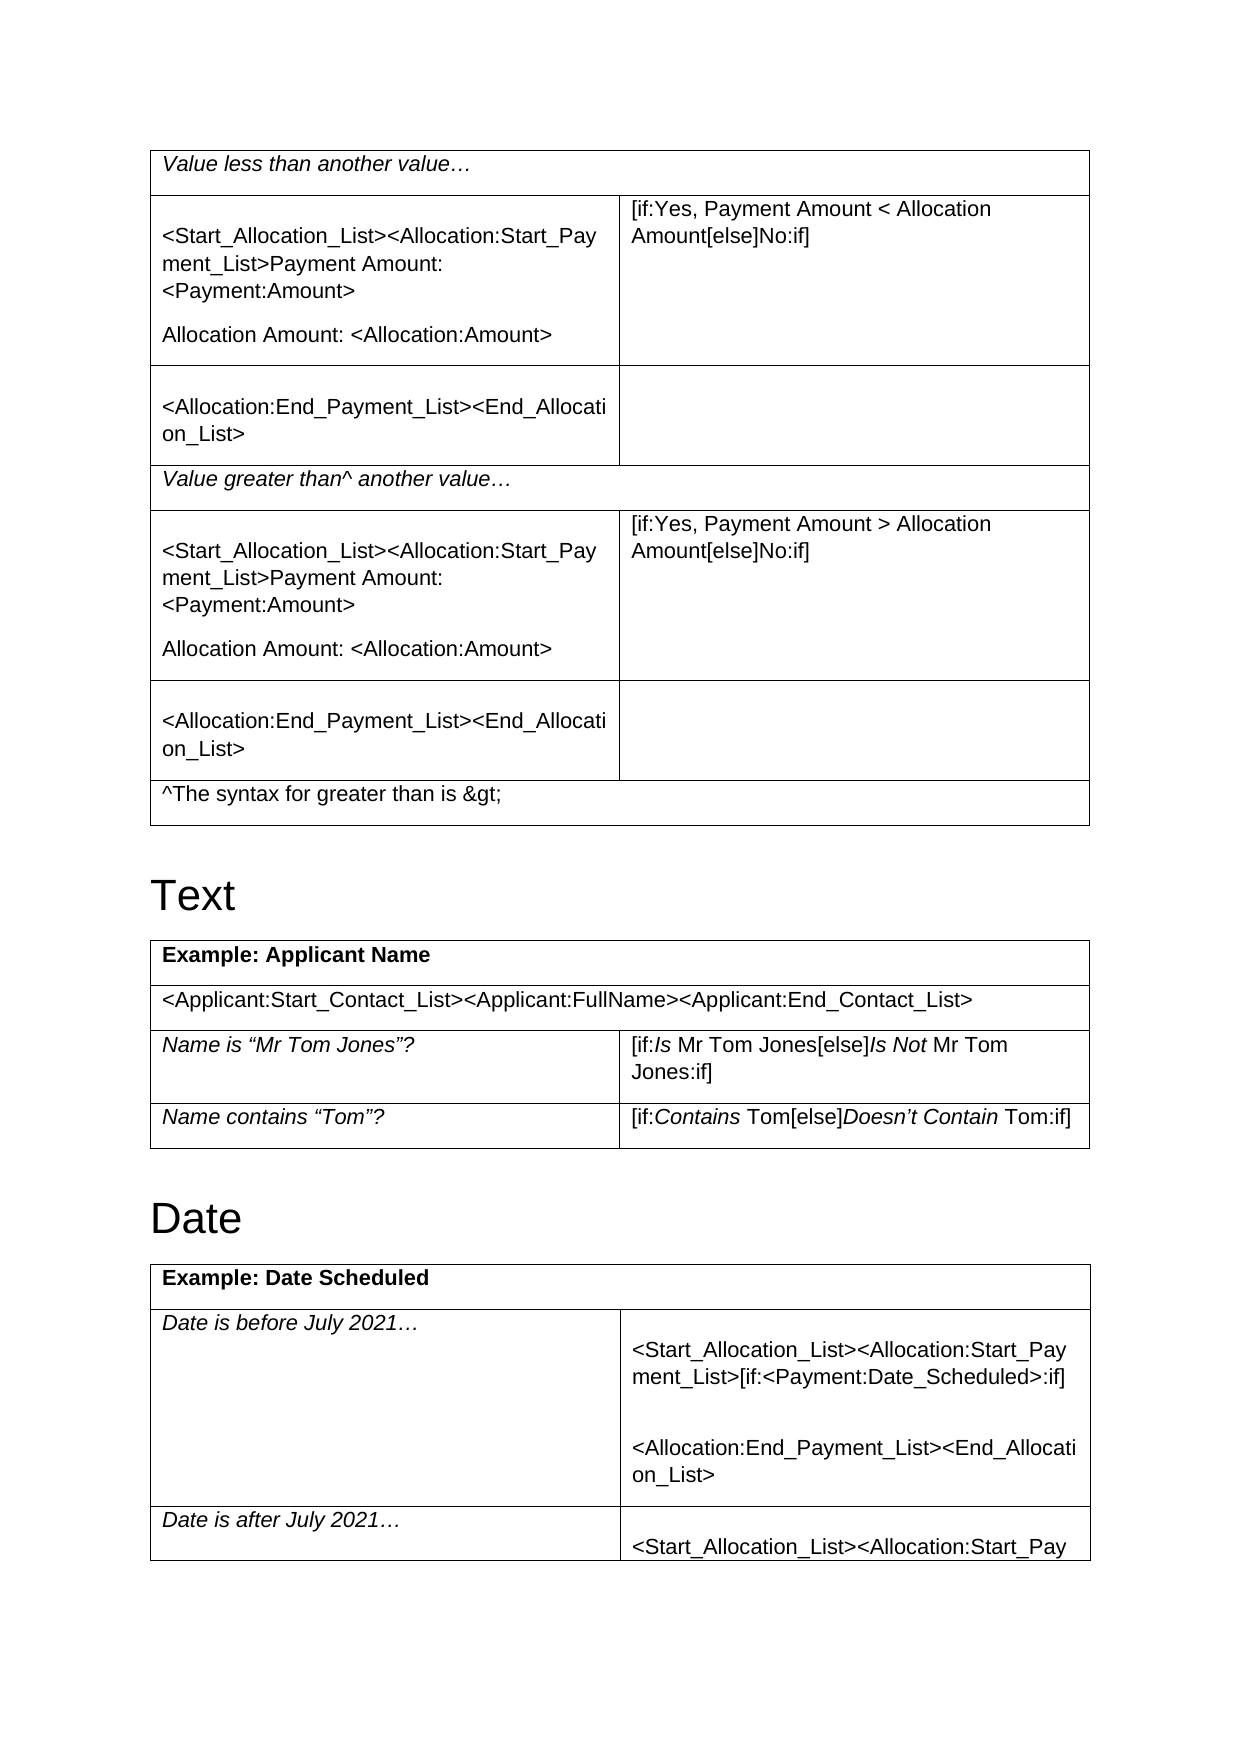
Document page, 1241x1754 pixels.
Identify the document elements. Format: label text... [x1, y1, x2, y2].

table_cell <Start_Allocation_List><Allocation:Start_Payment_List>[if:<Payment:Date_Scheduled>:if] <Allocation:End_Payment_List><End_Allocation_List> [621, 1310, 1090, 1506]
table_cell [151, 196, 619, 365]
table_header Example: Date Scheduled [151, 1265, 1090, 1308]
table_cell Name contains “Tom”? [151, 1104, 619, 1148]
table_cell <Allocation:End_Payment_List><End_Allocation_List> [151, 366, 619, 465]
table_cell <Allocation:End_Payment_List><End_Allocation_List> [151, 681, 619, 779]
table_cell [620, 681, 1089, 779]
table_cell [if:Yes, Payment Amount < Allocation Amount[else]No:if] [620, 196, 1089, 365]
table_cell Value greater than^ another value… [151, 466, 1089, 510]
table_header Example: Applicant Name [151, 941, 1089, 985]
table_cell <Start_Allocation_List><Allocation:Start_Payment_List>Payment Amount: <Payment:Amount> Allocation Amount: <Allocation:Amount> [151, 511, 619, 680]
table_cell [if:Contains Tom[else]Doesn’t Contain Tom:if] [620, 1104, 1089, 1148]
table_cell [621, 1507, 1090, 1559]
table_cell [if:Is Mr Tom Jones[else]Is Not Mr Tom Jones:if] [620, 1031, 1089, 1103]
table_cell [620, 366, 1089, 465]
table_cell Name is “Mr Tom Jones”? [151, 1031, 619, 1103]
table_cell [151, 1507, 620, 1559]
table_cell ^The syntax for greater than is &gt; [151, 781, 1089, 824]
table_cell [if:Yes, Payment Amount > Allocation Amount[else]No:if] [620, 511, 1089, 680]
table_cell Date is before July 2021… [151, 1310, 620, 1506]
text Date [150, 1192, 1090, 1243]
table_cell <Applicant:Start_Contact_List><Applicant:FullName><Applicant:End_Contact_List> [151, 986, 1089, 1030]
text Text [150, 869, 1090, 920]
table_cell Value less than another value… [151, 151, 1089, 195]
